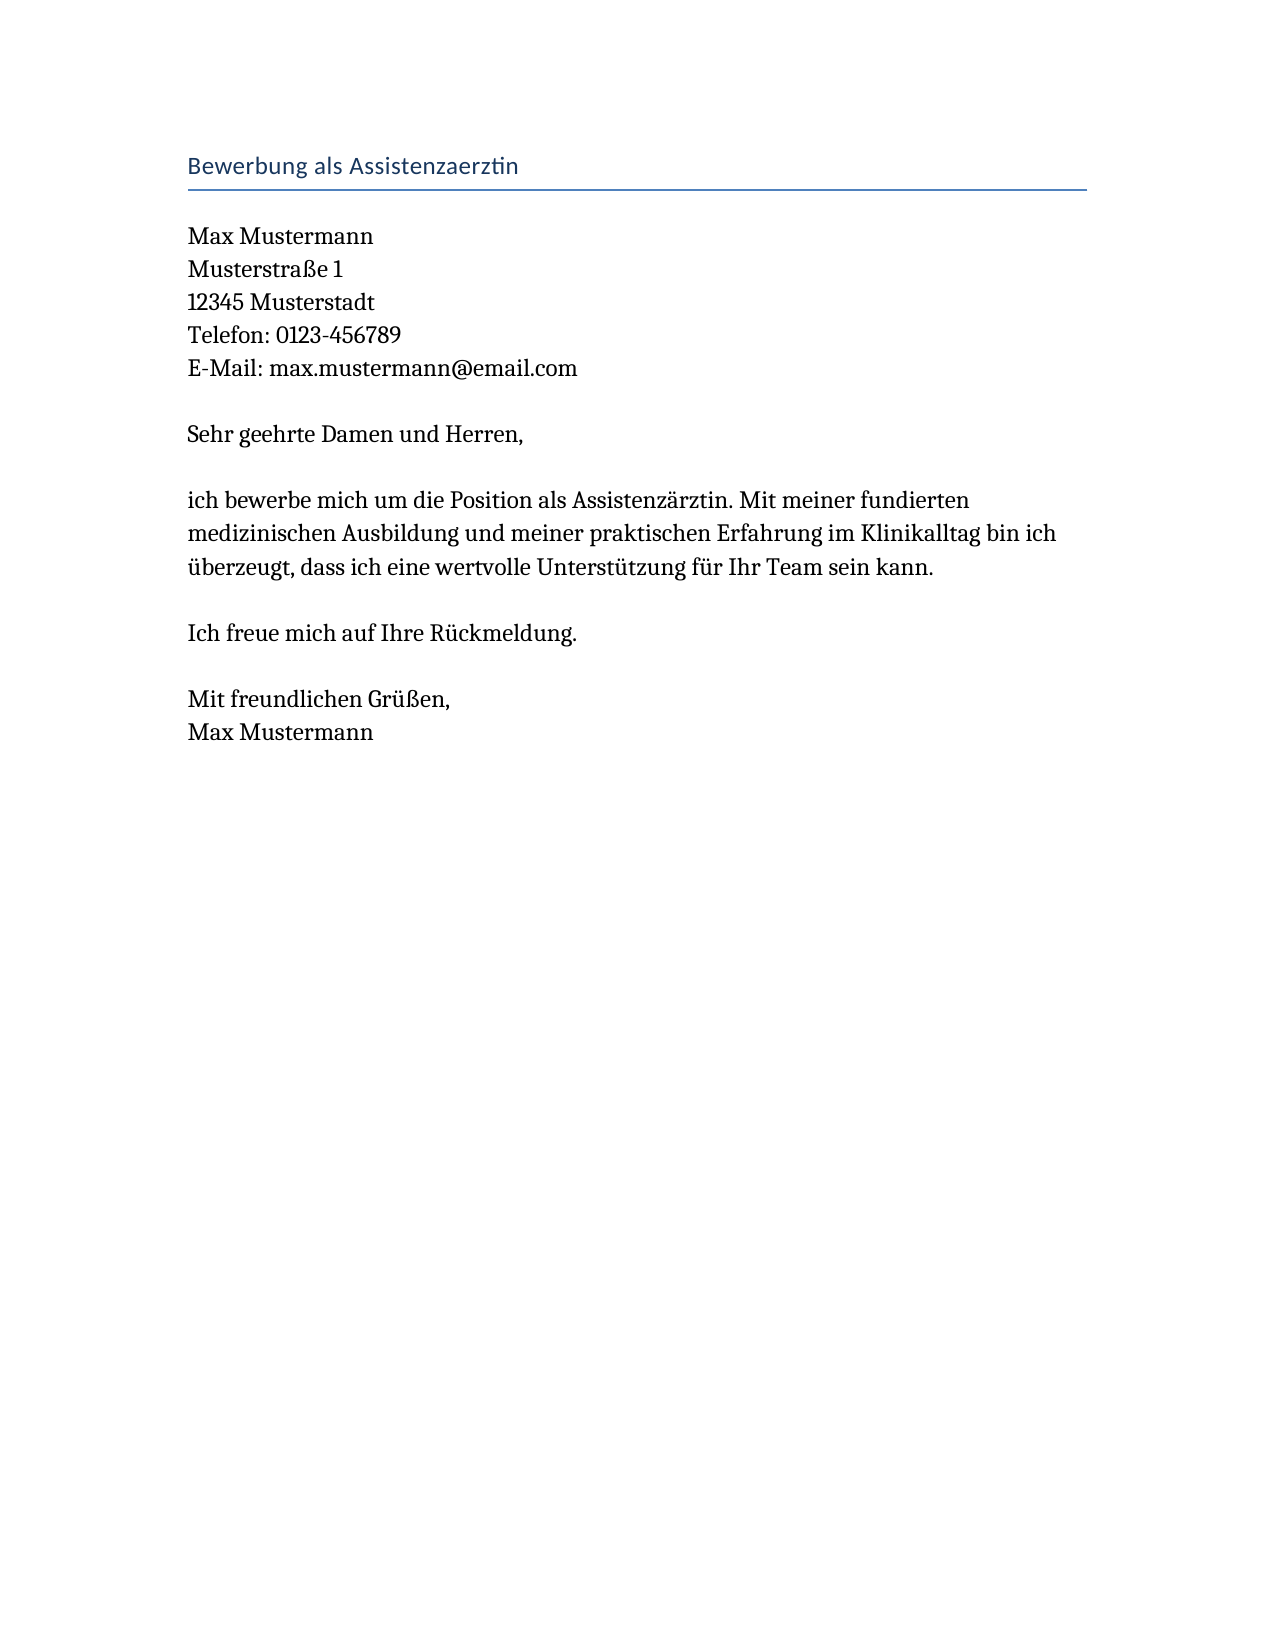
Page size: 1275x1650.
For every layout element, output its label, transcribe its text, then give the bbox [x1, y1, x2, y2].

title Bewerbung als Assistenzaerztin [187, 150, 1087, 191]
text Max Mustermann Musterstraße 1 12345 Musterstadt Telefon: 0123-456789 E-Mail: max.mustermann@email.com Sehr geehrte Damen und Herren, ich bewerbe mich um die Position als Assistenzärztin. Mit meiner fundierten medizinischen Ausbildung und meiner praktischen Erfahrung im Klinikalltag bin ich überzeugt, dass ich eine wertvolle Unterstützung für Ihr Team sein kann. Ich freue mich auf Ihre Rückmeldung. Mit freundlichen Grüßen, Max Mustermann [187, 222, 1087, 746]
